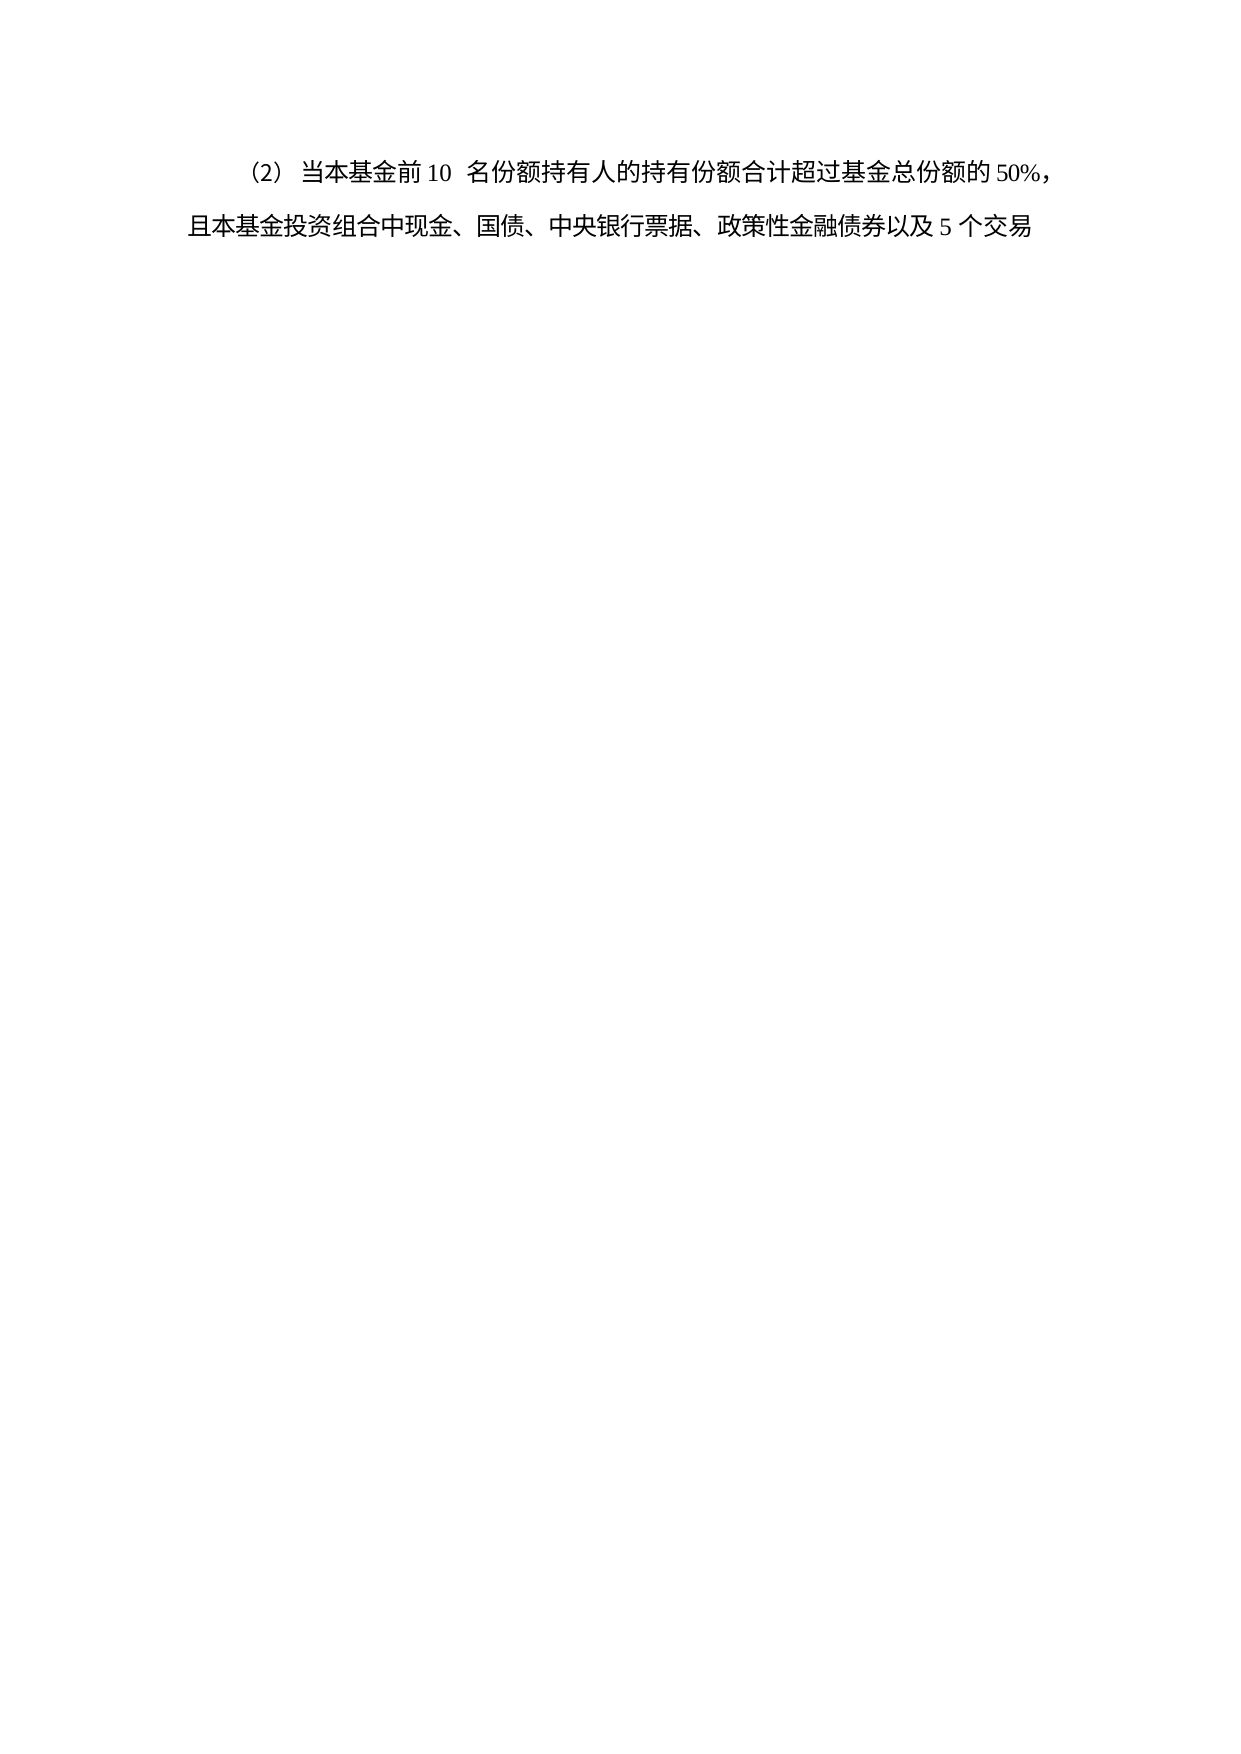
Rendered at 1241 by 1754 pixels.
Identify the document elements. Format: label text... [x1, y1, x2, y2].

list 当本基金前 10 名份额持有人的持有份额合计超过基金总份额的50%，且本基金投资组合中现金、国债、中央银行票据、政策性金融债券以及 5 个交易 [187, 152, 1066, 243]
